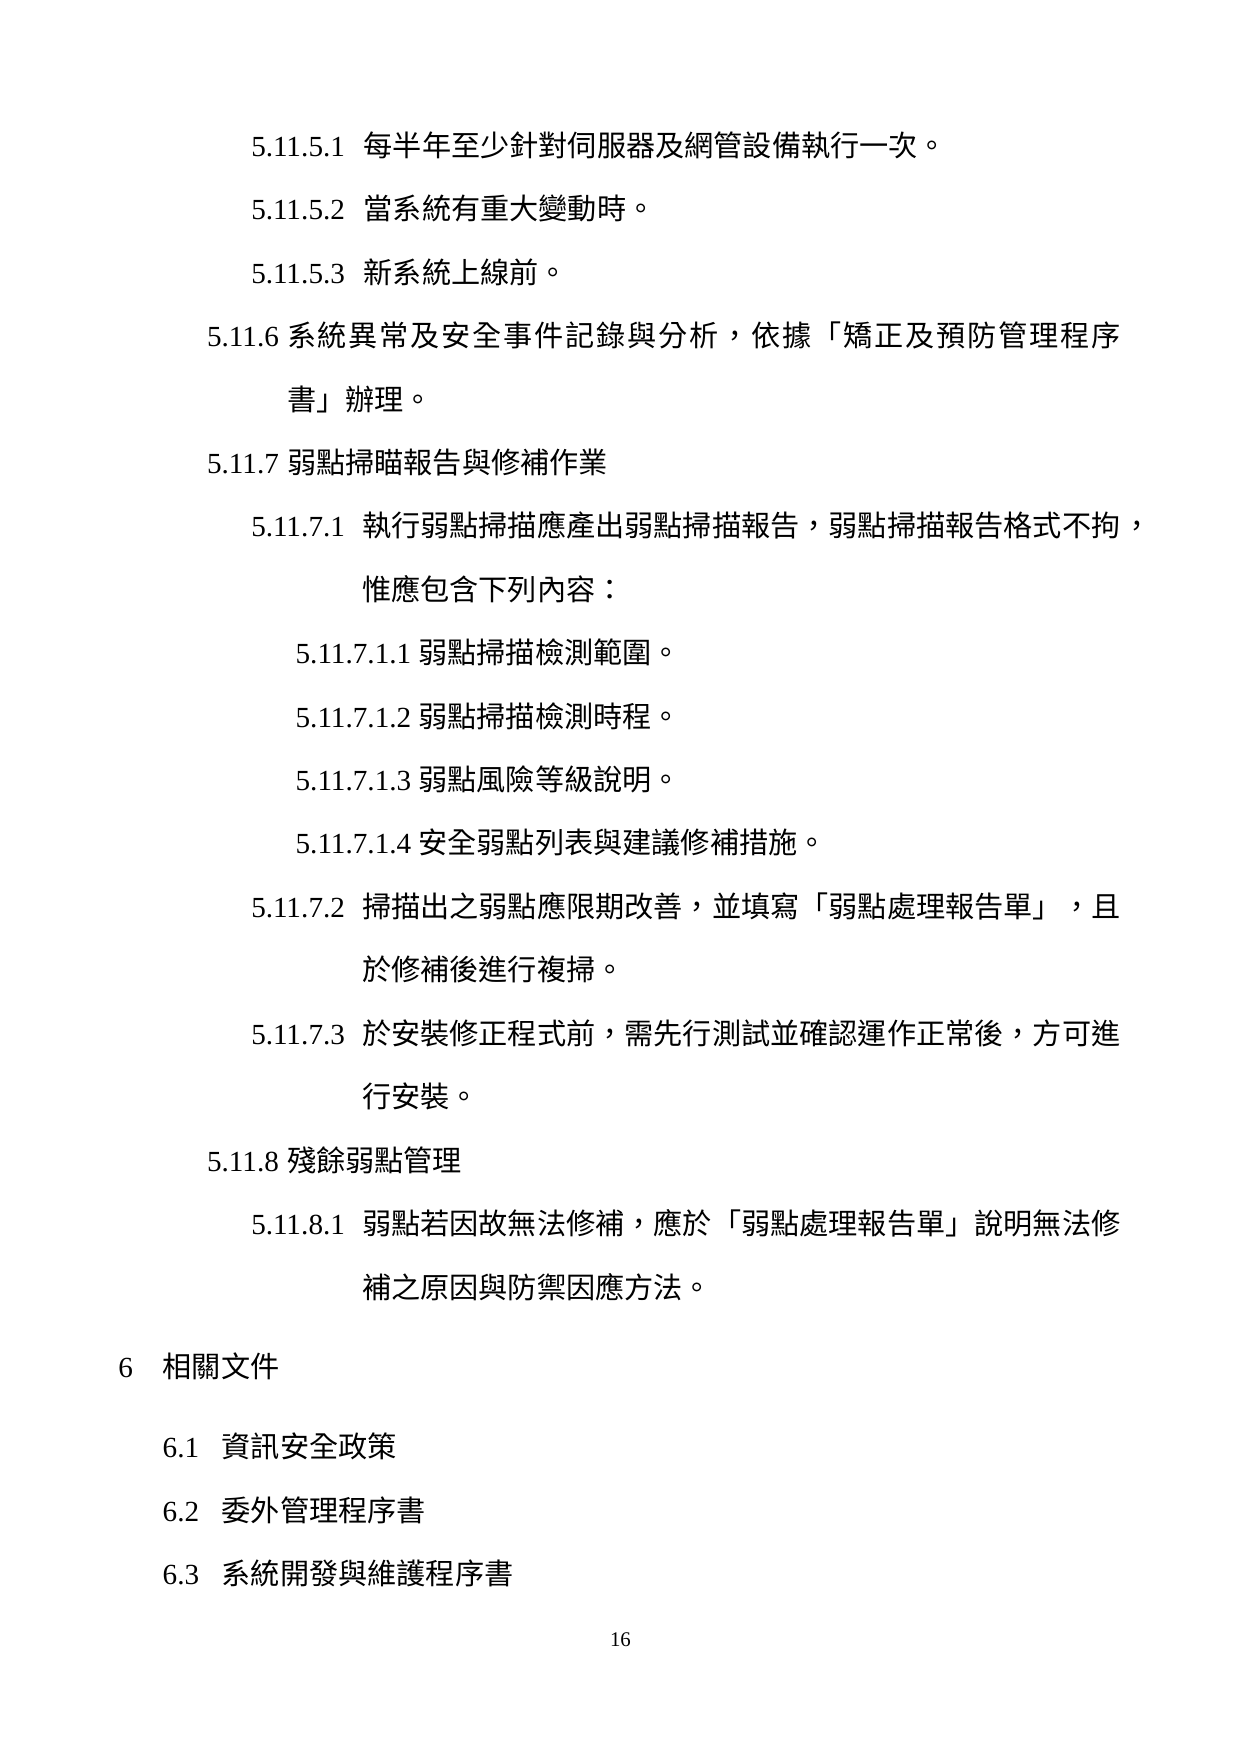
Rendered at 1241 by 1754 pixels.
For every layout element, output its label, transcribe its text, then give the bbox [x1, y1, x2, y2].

list 弱點掃描檢測範圍。 [295, 630, 1122, 672]
list 新系統上線前。 [251, 249, 1122, 291]
list 系統開發與維護程序書 [162, 1551, 1122, 1593]
list 弱點掃描檢測時程。 [295, 693, 1122, 736]
list 資訊安全政策 [162, 1424, 1122, 1466]
list 殘餘弱點管理 [207, 1137, 1122, 1179]
list 執行弱點掃描應產出弱點掃描報告，弱點掃描報告格式不拘，惟應包含下列內容： [251, 503, 1122, 609]
list 弱點若因故無法修補，應於「弱點處理報告單」說明無法修補之原因與防禦因應方法。 [251, 1201, 1122, 1306]
list 系統異常及安全事件記錄與分析，依據「矯正及預防管理程序書」辦理。 [207, 313, 1122, 418]
list 掃描出之弱點應限期改善，並填寫「弱點處理報告單」，且於修補後進行複掃。 [251, 883, 1122, 989]
list 每半年至少針對伺服器及網管設備執行一次。 [251, 122, 1122, 164]
list 於安裝修正程式前，需先行測試並確認運作正常後，方可進行安裝。 [251, 1010, 1122, 1116]
list 弱點掃瞄報告與修補作業 [207, 439, 1122, 482]
list 安全弱點列表與建議修補措施。 [295, 820, 1122, 862]
list 弱點風險等級說明。 [295, 757, 1122, 799]
list 當系統有重大變動時。 [251, 186, 1122, 228]
list 委外管理程序書 [162, 1487, 1122, 1529]
subtitle 相關文件 [118, 1328, 1122, 1403]
